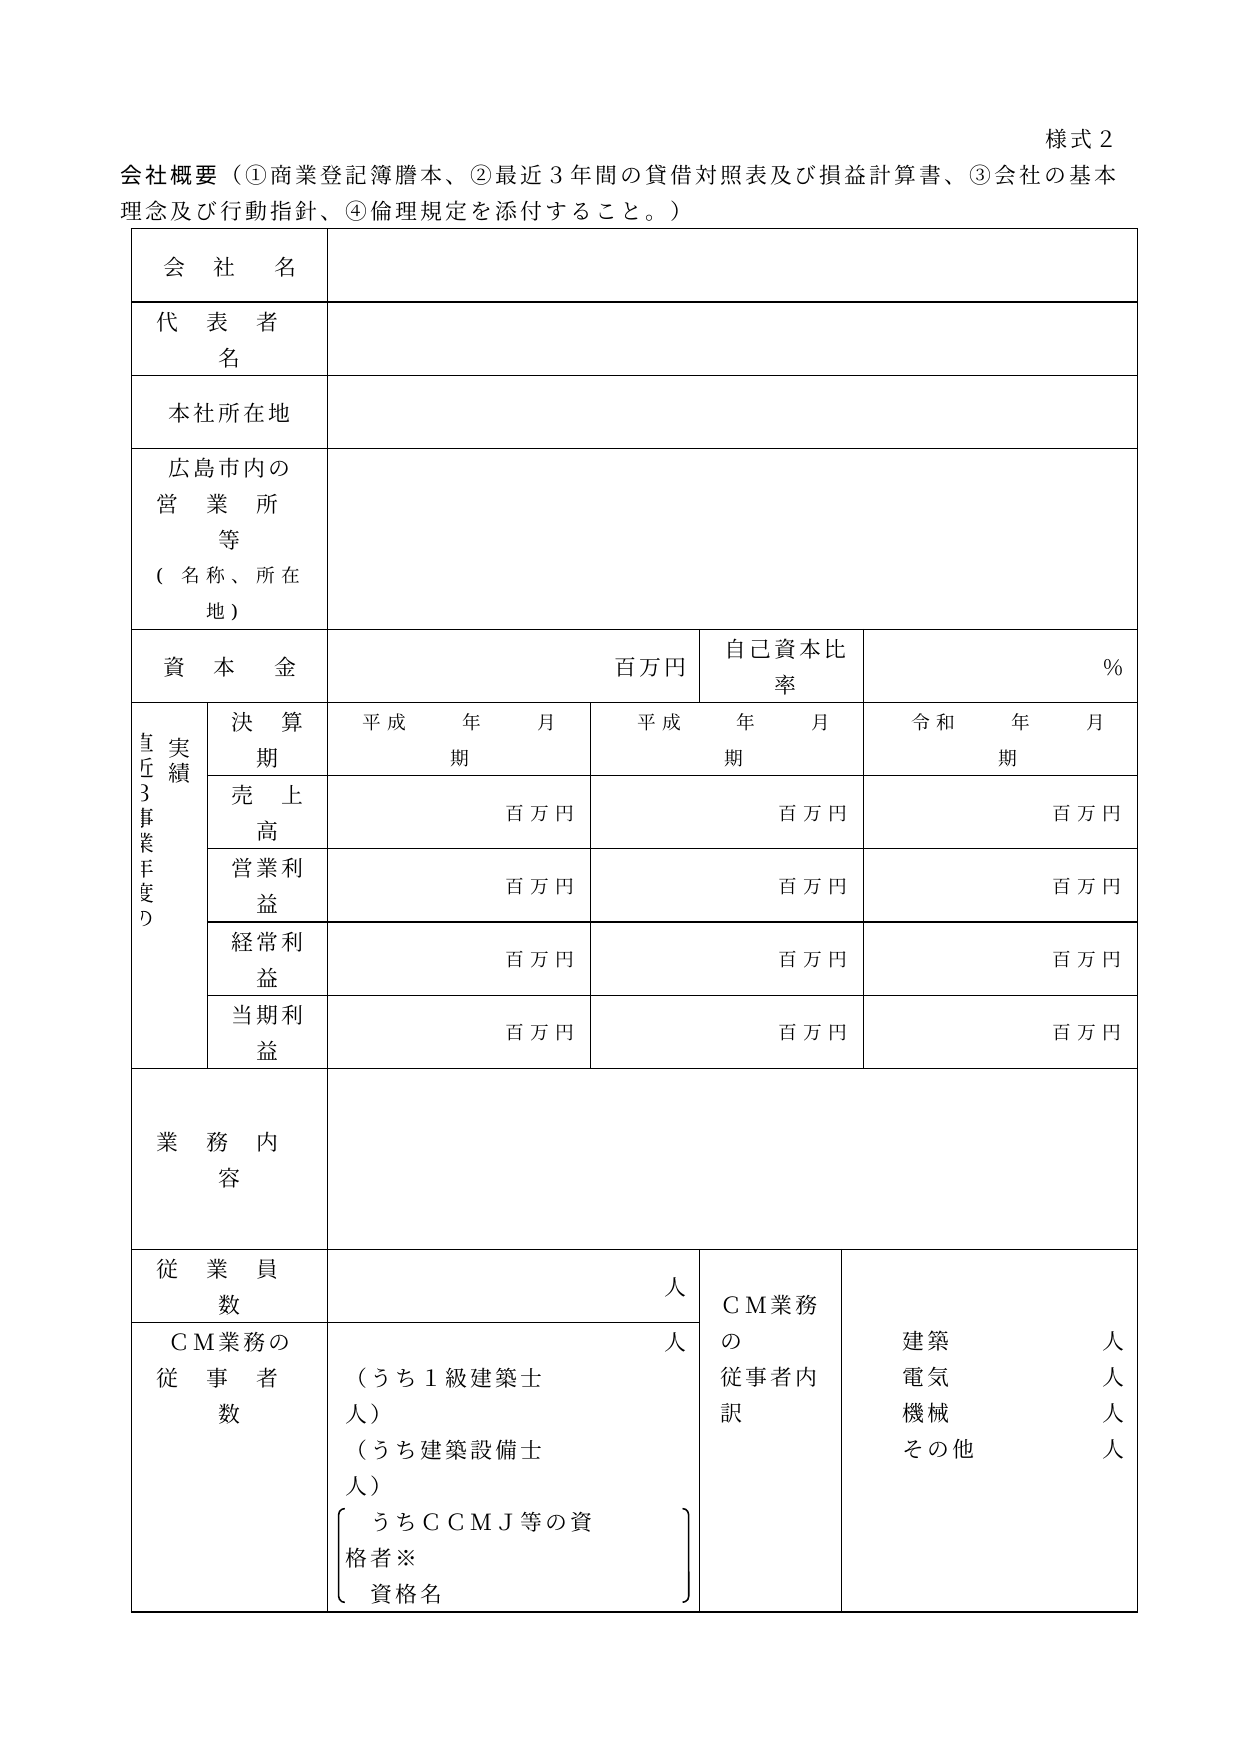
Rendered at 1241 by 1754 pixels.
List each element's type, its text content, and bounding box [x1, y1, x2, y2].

table_cell 百万円 [591, 776, 863, 848]
table_cell 百万円 [864, 923, 1137, 994]
table_cell 百万円 [591, 849, 863, 921]
table_cell 百万円 [328, 776, 590, 848]
table_cell ＣＭ業務の 従事者内訳 [700, 1250, 841, 1611]
table_cell 令和 年 月 期 [864, 703, 1137, 775]
table_cell ％ [864, 630, 1137, 702]
table_cell 自己資本比率 [700, 630, 863, 702]
table_cell 平成 年 月 期 [328, 703, 590, 775]
table_cell [328, 376, 1137, 448]
table_cell 売 上 高 [208, 776, 327, 848]
table_cell 決 算 期 [208, 703, 327, 775]
table_cell [328, 303, 1137, 374]
table_cell 資本金 [132, 630, 327, 702]
table_cell 建築 人 電気 人 機械 人 その他 人 [842, 1250, 1137, 1611]
table_cell 百万円 [328, 923, 590, 994]
table_cell 営業利益 [208, 849, 327, 921]
table_cell 広島市内の 営業所等 (名称、所在地) [132, 449, 327, 629]
table_cell 実績 直近３事業年度の [132, 703, 207, 1068]
table_cell [328, 1069, 1137, 1249]
table_header 会社名 [132, 229, 327, 301]
table_cell 代表者名 [132, 303, 327, 374]
text 会社概要（①商業登記簿謄本、②最近３年間の貸借対照表及び損益計算書、③会社の基本理念及び行動指針、④倫理規定を添付すること。） [120, 156, 1120, 228]
table_header [328, 229, 1137, 301]
table_cell 百万円 [864, 996, 1137, 1068]
table_cell 経常利益 [208, 923, 327, 994]
table_cell 百万円 [328, 849, 590, 921]
table_cell 百万円 [864, 776, 1137, 848]
table_cell [328, 449, 1137, 629]
table_cell 百万円 [591, 996, 863, 1068]
table_cell 百万円 [328, 630, 699, 702]
table_cell 百万円 [328, 996, 590, 1068]
text 様式２ [120, 120, 1120, 156]
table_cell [328, 1323, 699, 1611]
table_cell 本社所在地 [132, 376, 327, 448]
table_cell 従業員数 [132, 1250, 327, 1322]
table_cell 当期利益 [208, 996, 327, 1068]
table_cell ＣＭ業務の 従事者数 [132, 1323, 327, 1611]
table_cell 平成 年 月 期 [591, 703, 863, 775]
table_cell 業務内容 [132, 1069, 327, 1249]
table_cell 百万円 [864, 849, 1137, 921]
table_cell 人 [328, 1250, 699, 1322]
table_cell 百万円 [591, 923, 863, 994]
